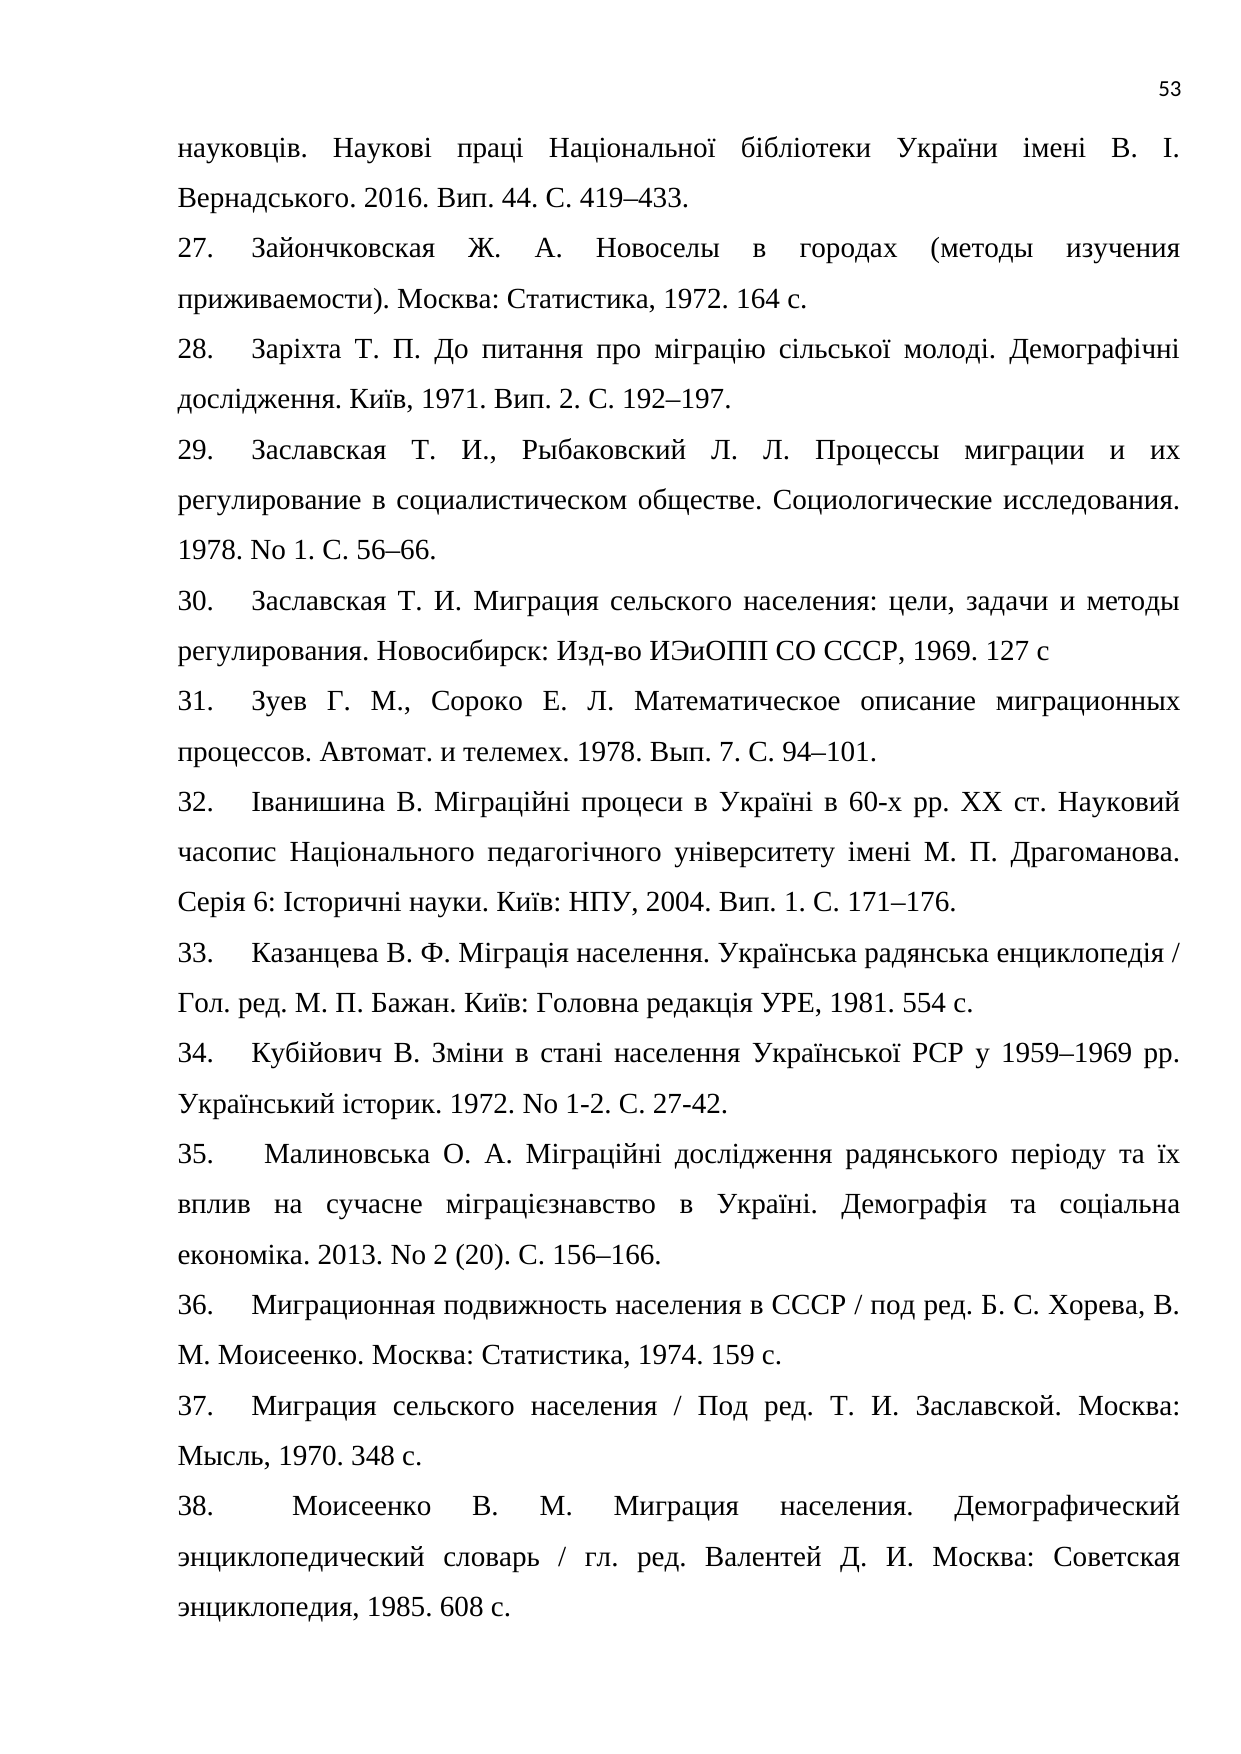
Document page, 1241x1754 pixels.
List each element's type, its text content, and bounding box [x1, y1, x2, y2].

list Моисеенко В. М. Миграция населения. Демографический энциклопедический словарь / гл. ред. Валентей Д. И. Москва: Советская энциклопедия, 1985. 608 с. [177, 1488, 1181, 1539]
list Малиновська О. А. Міграційні дослідження радянського періоду та їх вплив на сучасне міграцієзнавство в Україні. Демографія та соціальна економіка. 2013. No 2 (20). С. 156–166. [177, 1136, 1181, 1186]
list Заславская Т. И., Рыбаковский Л. Л. Процессы миграции и их регулирование в социалистическом обществе. Социологические исследования. 1978. No 1. С. 56–66. [177, 516, 1181, 566]
list Зайончковская Ж. А. Новоселы в городах (методы изучения приживаемости). Москва: Статистика, 1972. 164 с. [177, 231, 1181, 314]
list Миграция сельского населения / Под ред. Т. И. Заславской. Москва: Мысль, 1970. 348 с. [177, 1388, 1181, 1472]
list Зуев Г. М., Сороко Е. Л. Математическое описание миграционных процессов. Автомат. и телемех. 1978. Вып. 7. С. 94–101. [177, 683, 1181, 767]
list Іванишина В. Міграційні процеси в Україні в 60-х pp. ХХ ст. Науковий часопис Національного педагогічного університету імені М. П. Драгоманова. Серія 6: Історичні науки. Київ: НПУ, 2004. Вип. 1. С. 171–176. [177, 784, 1181, 834]
list Заславская Т. И. Миграция сельского населения: цели, задачи и методы регулирования. Новосибирск: Изд-во ИЭиОПП СО СССР, 1969. 127 с [177, 583, 1181, 667]
list Заріхта Т. П. До питання про міграцію сільської молоді. Демографічні дослідження. Київ, 1971. Вип. 2. С. 192–197. [177, 331, 1181, 415]
list Заславская Т. И., Рыбаковский Л. Л. Процессы миграции и их регулирование в социалистическом обществе. Социологические исследования. 1978. No 1. С. 56–66. [177, 432, 1181, 482]
list Малиновська О. А. Міграційні дослідження радянського періоду та їх вплив на сучасне міграцієзнавство в Україні. Демографія та соціальна економіка. 2013. No 2 (20). С. 156–166. [177, 1220, 1181, 1270]
list Миграционная подвижность населения в СССР / под ред. Б. С. Хорева, В. М. Моисеенко. Москва: Статистика, 1974. 159 с. [177, 1287, 1181, 1371]
list Казанцева В. Ф. Міграція населення. Українська радянська енциклопедія / Гол. ред. М. П. Бажан. Київ: Головна редакція УРЕ, 1981. 554 с. [177, 935, 1181, 1019]
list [177, 163, 1181, 214]
list Іванишина В. Міграційні процеси в Україні в 60-х pp. ХХ ст. Науковий часопис Національного педагогічного університету імені М. П. Драгоманова. Серія 6: Історичні науки. Київ: НПУ, 2004. Вип. 1. С. 171–176. [177, 868, 1181, 918]
list Кубійович В. Зміни в стані населення Української РСР у 1959–1969 рр. Український історик. 1972. No 1-2. С. 27-42. [177, 1036, 1181, 1119]
list Моисеенко В. М. Миграция населения. Демографический энциклопедический словарь / гл. ред. Валентей Д. И. Москва: Советская энциклопедия, 1985. 608 с. [177, 1572, 1181, 1622]
